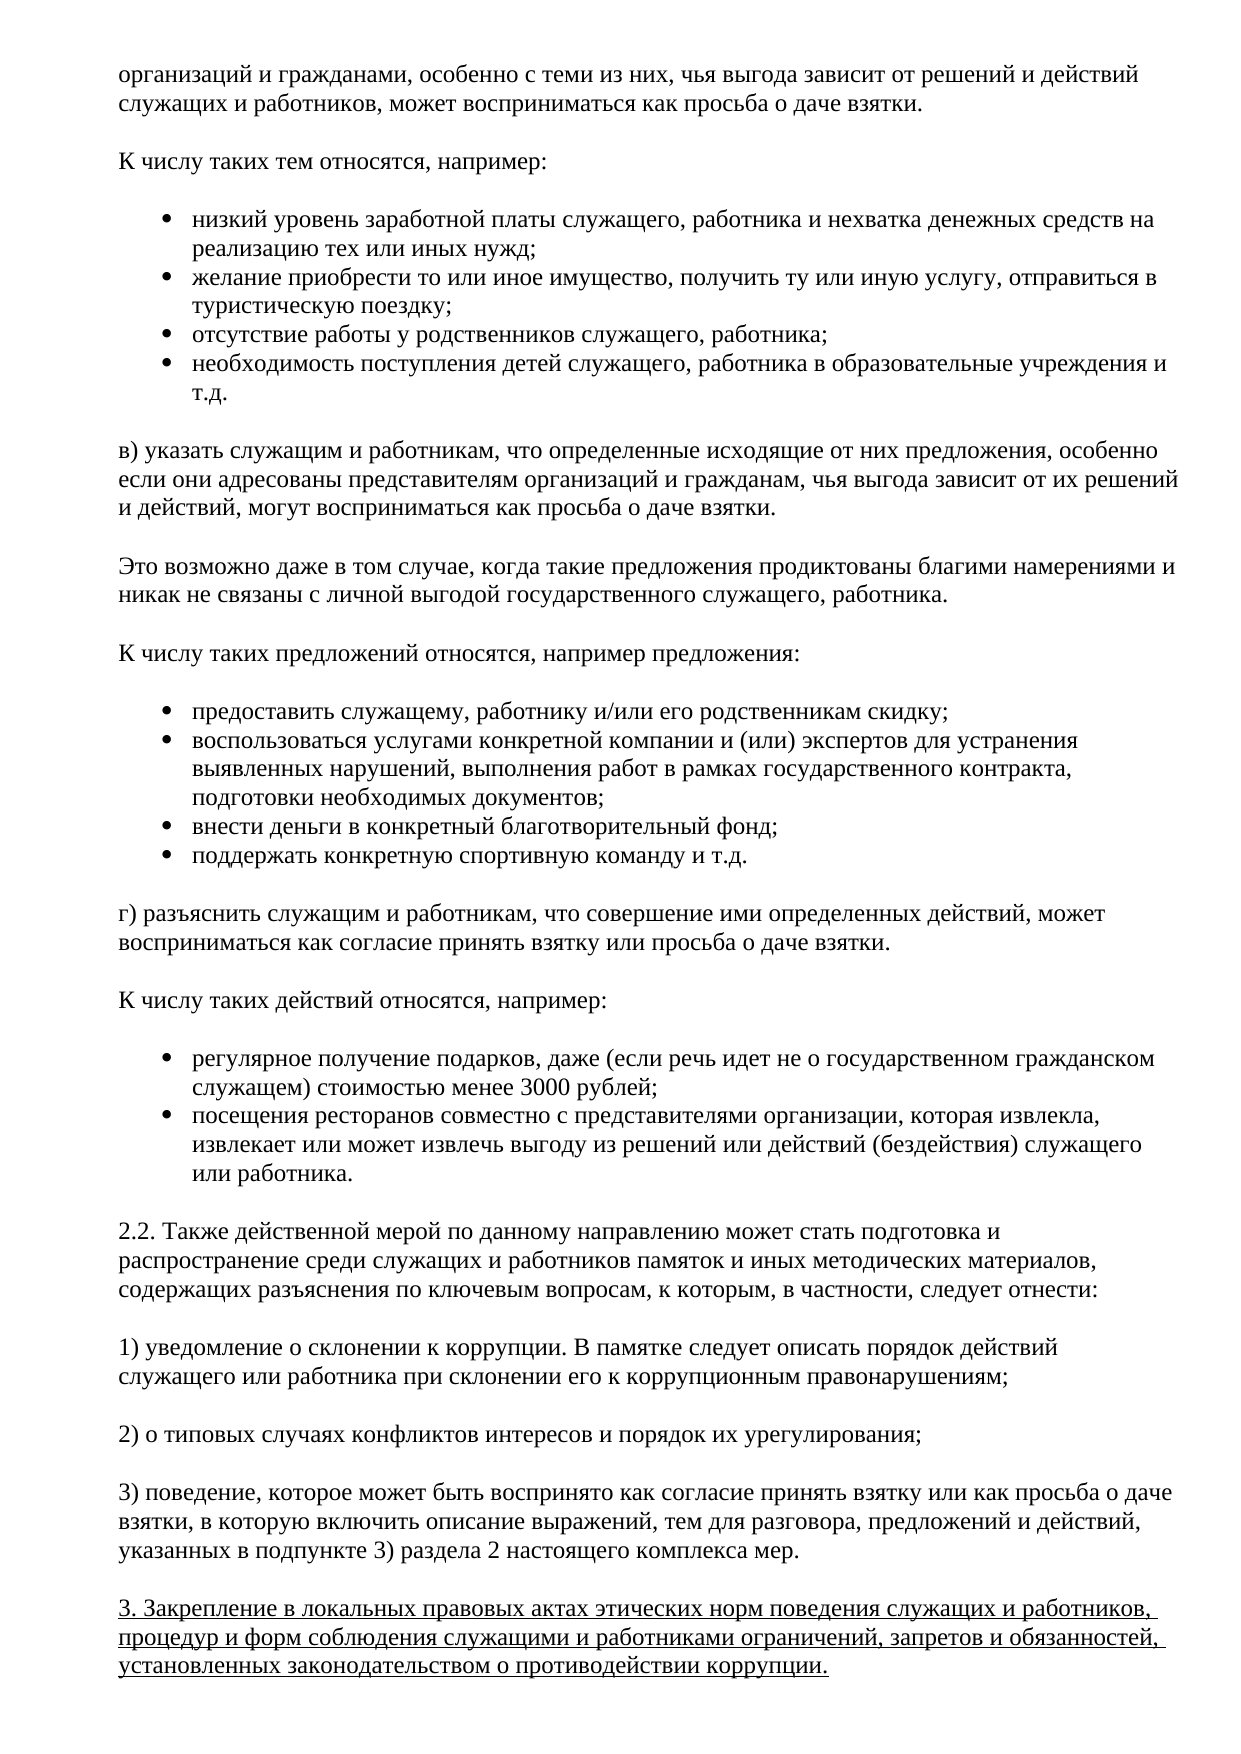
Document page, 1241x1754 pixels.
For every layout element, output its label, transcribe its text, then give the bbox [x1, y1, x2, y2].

text 2.2. Также действенной мерой по данному направлению может стать подготовка и распространение среди служащих и работников памяток и иных методических материалов, содержащих разъяснения по ключевым вопросам, к которым, в частности, следует отнести: [118, 1216, 1181, 1303]
list предоставить служащему, работнику и/или его родственникам скидку; [162, 696, 1181, 725]
text 3. Закрепление в локальных правовых актах этических норм поведения служащих и работников, процедур и форм соблюдения служащими и работниками ограничений, запретов и обязанностей, установленных законодательством о противодействии коррупции. [118, 1593, 1181, 1679]
text Это возможно даже в том случае, когда такие предложения продиктованы благими намерениями и никак не связаны с личной выгодой государственного служащего, работника. [118, 551, 1181, 608]
list отсутствие работы у родственников служащего, работника; [162, 319, 1181, 348]
list низкий уровень заработной платы служащего, работника и нехватка денежных средств на реализацию тех или иных нужд; [162, 204, 1181, 262]
list воспользоваться услугами конкретной компании и (или) экспертов для устранения выявленных нарушений, выполнения работ в рамках государственного контракта, подготовки необходимых документов; [162, 725, 1181, 811]
list необходимость поступления детей служащего, работника в образовательные учреждения и т.д. [162, 348, 1181, 406]
text 2) о типовых случаях конфликтов интересов и порядок их урегулирования; [118, 1419, 1181, 1448]
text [118, 59, 1181, 117]
list посещения ресторанов совместно с представителями организации, которая извлекла, извлекает или может извлечь выгоду из решений или действий (бездействия) служащего или работника. [162, 1101, 1181, 1187]
text в) указать служащим и работникам, что определенные исходящие от них предложения, особенно если они адресованы представителям организаций и гражданам, чья выгода зависит от их решений и действий, могут восприниматься как просьба о даче взятки. [118, 435, 1181, 521]
list желание приобрести то или иное имущество, получить ту или иную услугу, отправиться в туристическую поездку; [162, 262, 1181, 319]
text г) разъяснить служащим и работникам, что совершение ими определенных действий, может восприниматься как согласие принять взятку или просьба о даче взятки. [118, 898, 1181, 955]
text К числу таких тем относятся, например: [118, 146, 1181, 175]
list внести деньги в конкретный благотворительный фонд; [162, 811, 1181, 840]
list регулярное получение подарков, даже (если речь идет не о государственном гражданском служащем) стоимостью менее 3000 рублей; [162, 1043, 1181, 1101]
text 3) поведение, которое может быть воспринято как согласие принять взятку или как просьба о даче взятки, в которую включить описание выражений, тем для разговора, предложений и действий, указанных в подпункте 3) раздела 2 настоящего комплекса мер. [118, 1477, 1181, 1563]
list поддержать конкретную спортивную команду и т.д. [162, 840, 1181, 868]
text 1) уведомление о склонении к коррупции. В памятке следует описать порядок действий служащего или работника при склонении его к коррупционным правонарушениям; [118, 1332, 1181, 1389]
text К числу таких предложений относятся, например предложения: [118, 638, 1181, 666]
text К числу таких действий относятся, например: [118, 985, 1181, 1014]
